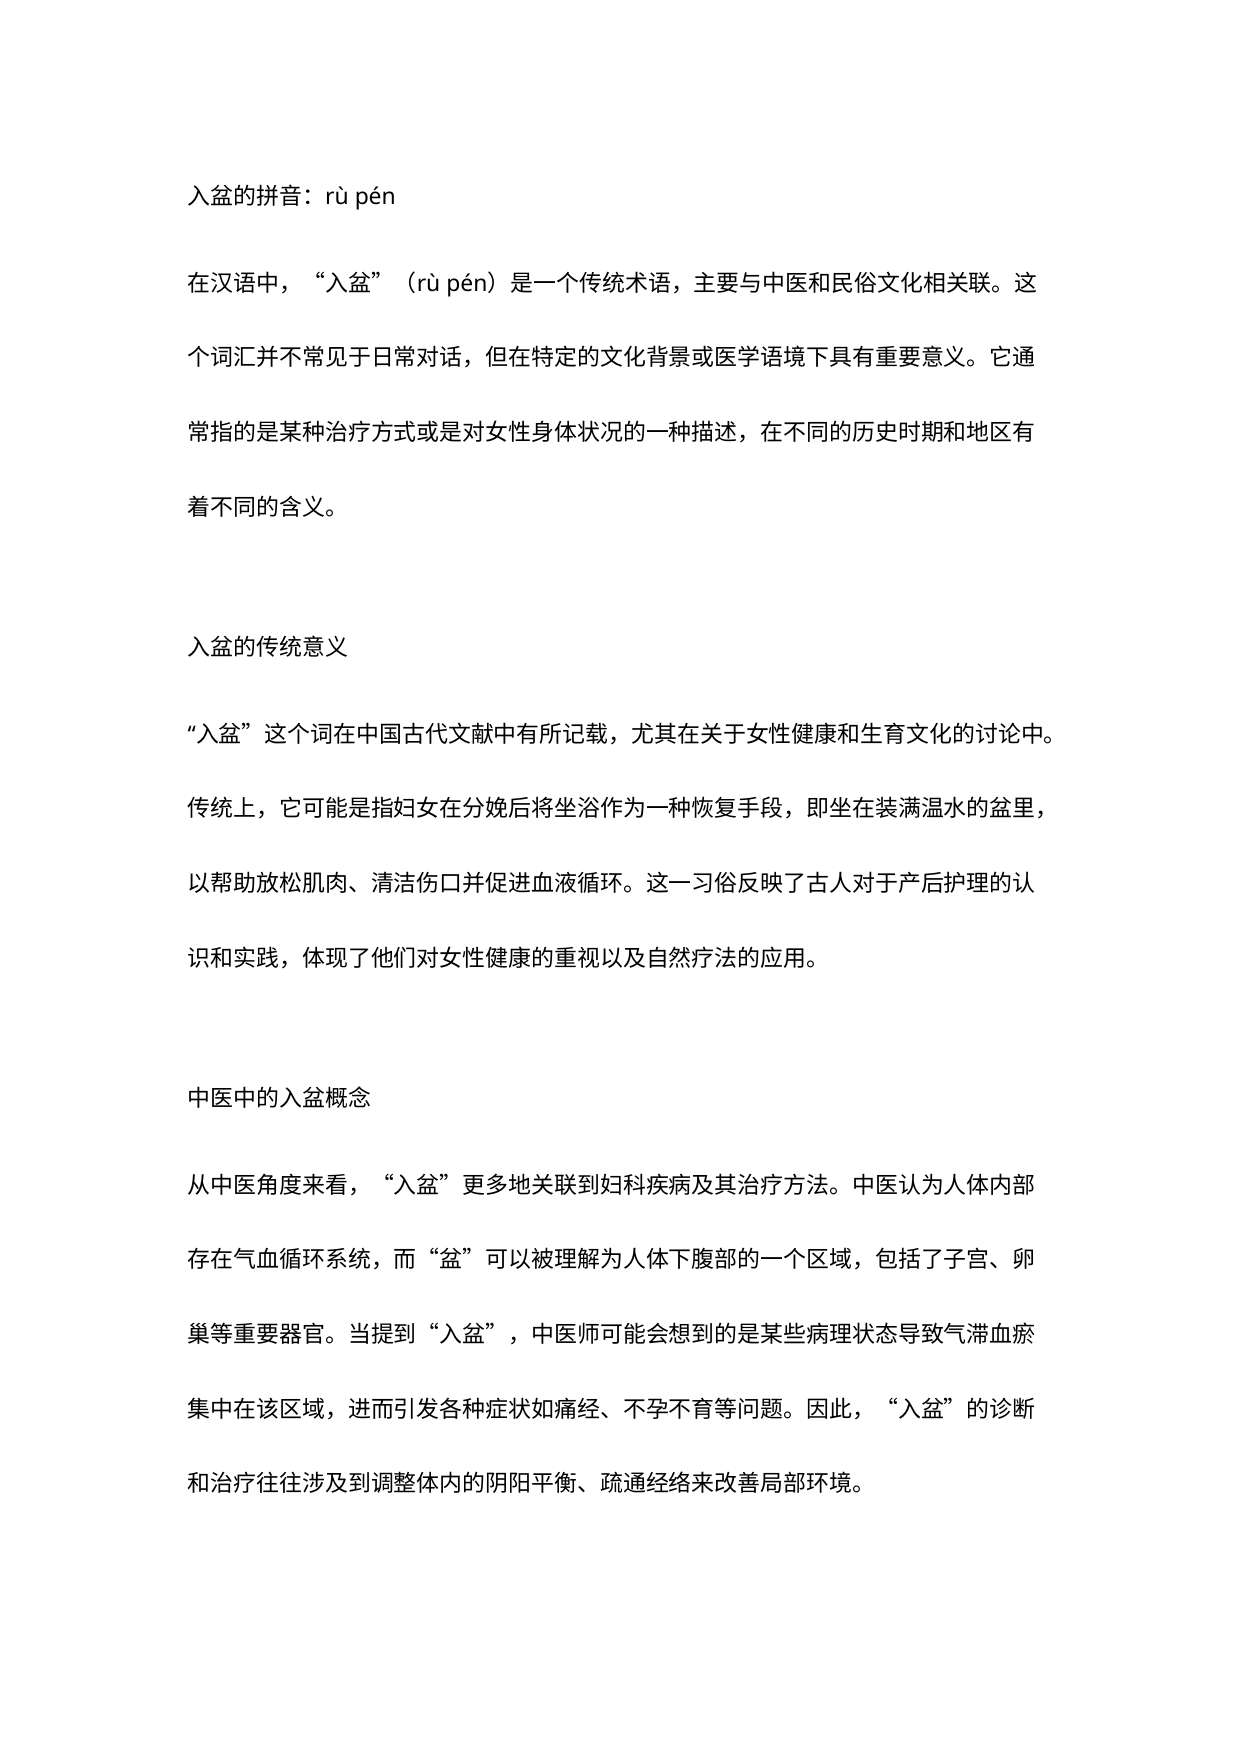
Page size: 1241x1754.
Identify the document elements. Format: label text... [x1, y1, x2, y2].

text 中医中的入盆概念 [187, 1064, 1053, 1129]
text 在汉语中，“入盆”（rù pén）是一个传统术语，主要与中医和民俗文化相关联。这个词汇并不常见于日常对话，但在特定的文化背景或医学语境下具有重要意义。它通常指的是某种治疗方式或是对女性身体状况的一种描述，在不同的历史时期和地区有着不同的含义。 [187, 249, 1053, 538]
text 入盆的拼音：rù pén [187, 162, 1053, 227]
text “入盆”这个词在中国古代文献中有所记载，尤其在关于女性健康和生育文化的讨论中。传统上，它可能是指妇女在分娩后将坐浴作为一种恢复手段，即坐在装满温水的盆里，以帮助放松肌肉、清洁伤口并促进血液循环。这一习俗反映了古人对于产后护理的认识和实践，体现了他们对女性健康的重视以及自然疗法的应用。 [187, 700, 1053, 989]
text 入盆的传统意义 [187, 613, 1053, 678]
text 从中医角度来看，“入盆”更多地关联到妇科疾病及其治疗方法。中医认为人体内部存在气血循环系统，而“盆”可以被理解为人体下腹部的一个区域，包括了子宫、卵巢等重要器官。当提到“入盆”，中医师可能会想到的是某些病理状态导致气滞血瘀集中在该区域，进而引发各种症状如痛经、不孕不育等问题。因此，“入盆”的诊断和治疗往往涉及到调整体内的阴阳平衡、疏通经络来改善局部环境。 [187, 1151, 1053, 1514]
